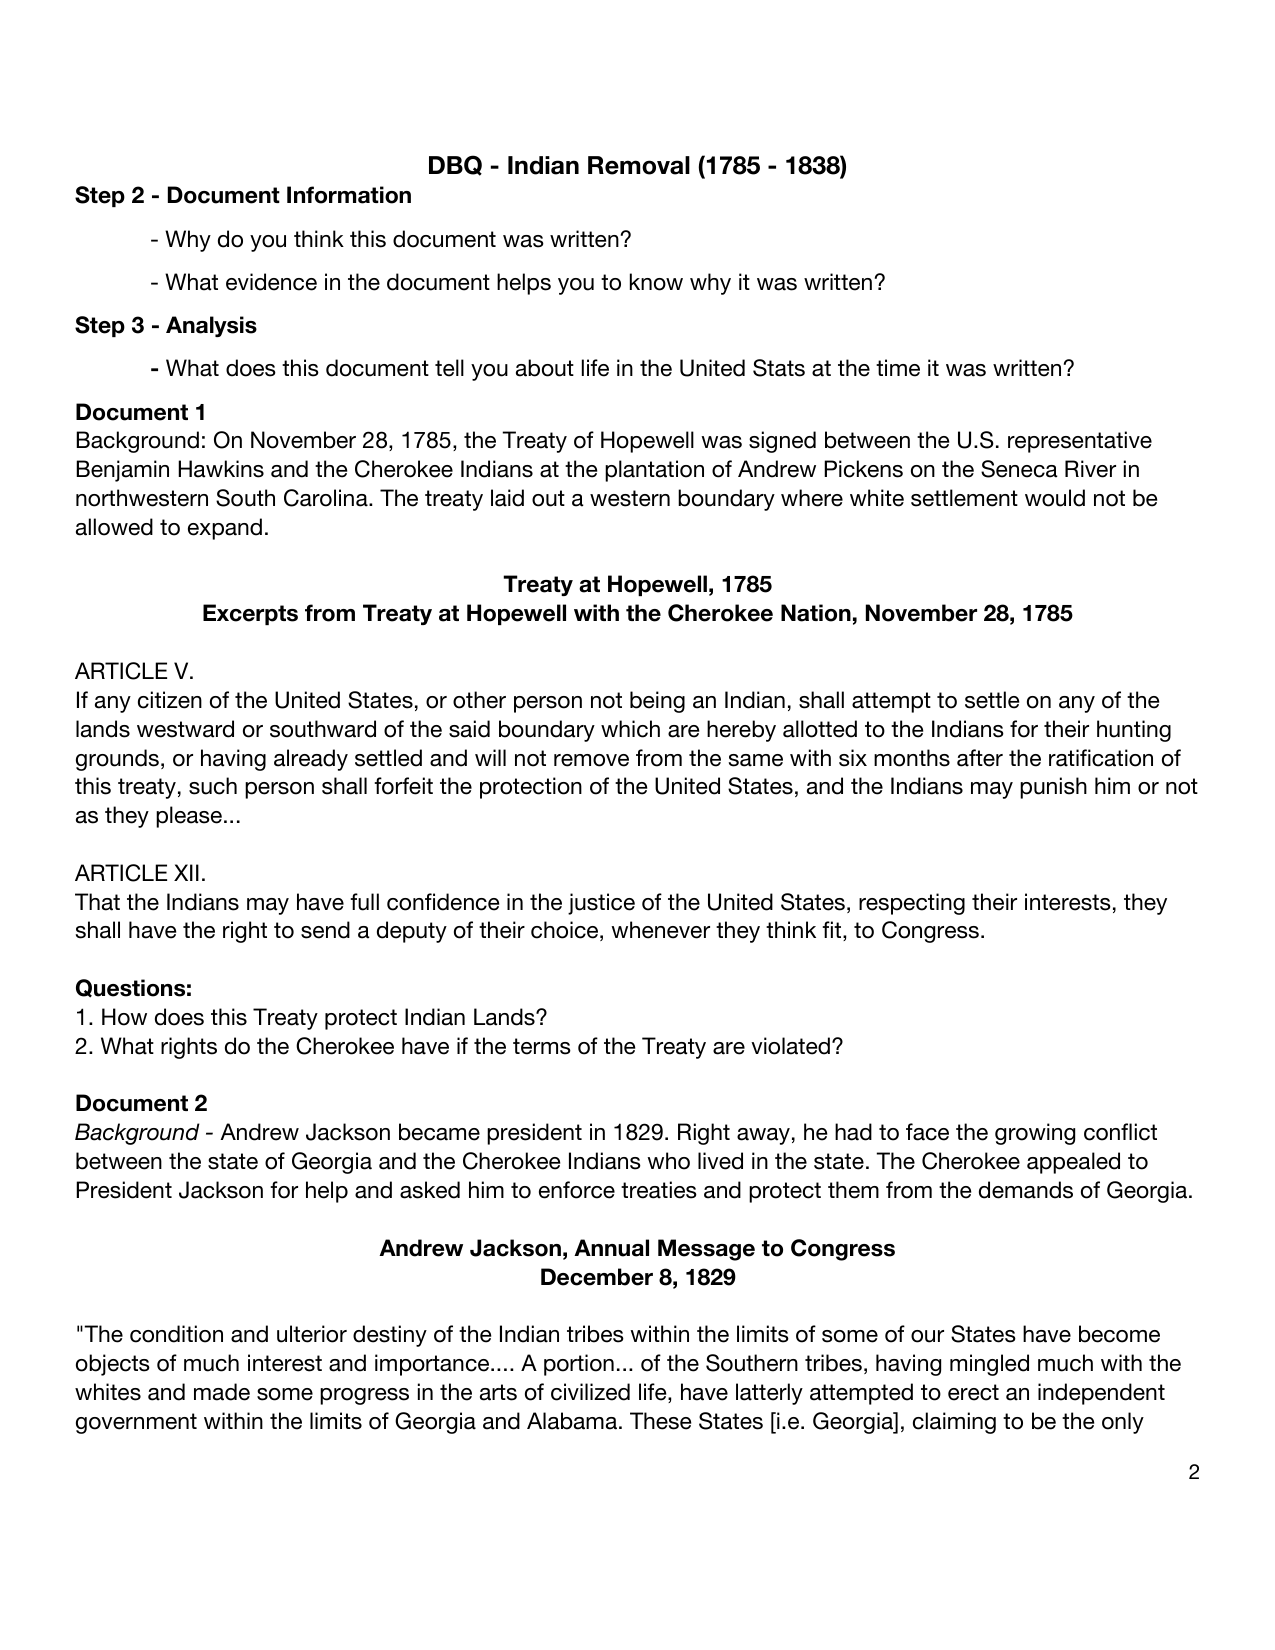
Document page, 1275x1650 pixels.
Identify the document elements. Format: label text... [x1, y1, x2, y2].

text Document 1 [75, 398, 1200, 426]
text Document 2 [75, 1089, 1200, 1118]
text Andrew Jackson, Annual Message to Congress [75, 1234, 1200, 1263]
text Step 2 - Document Information [75, 181, 1200, 210]
text Treaty at Hopewell, 1785 [75, 571, 1200, 599]
text 1. How does this Treaty protect Indian Lands? [75, 1003, 1200, 1032]
text December 8, 1829 [75, 1263, 1200, 1291]
text That the Indians may have full confidence in the justice of the United States, respecting their interests, they shall have the right to send a deputy of their choice, whenever they think fit, to Congress. [75, 888, 1200, 946]
text ARTICLE V. [75, 657, 1200, 686]
text Background - Andrew Jackson became president in 1829. Right away, he had to face the growing conflict between the state of Georgia and the Cherokee Indians who lived in the state. The Cherokee appealed to President Jackson for help and asked him to enforce treaties and protect them from the demands of Georgia. [75, 1118, 1200, 1205]
text Step 3 - Analysis [75, 311, 1200, 340]
text Questions: [75, 974, 1200, 1003]
text Background: On November 28, 1785, the Treaty of Hopewell was signed between the U.S. representative Benjamin Hawkins and the Cherokee Indians at the plantation of Andrew Pickens on the Seneca River in northwestern South Carolina. The treaty laid out a western boundary where white settlement would not be allowed to expand. [75, 426, 1200, 542]
text If any citizen of the United States, or other person not being an Indian, shall attempt to settle on any of the lands westward or southward of the said boundary which are hereby allotted to the Indians for their hunting grounds, or having already settled and will not remove from the same with six months after the ratification of this treaty, such person shall forfeit the protection of the United States, and the Indians may punish him or not as they please... [75, 686, 1200, 830]
text - What evidence in the document helps you to know why it was written? [75, 268, 1200, 297]
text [75, 1320, 1200, 1436]
text Excerpts from Treaty at Hopewell with the Cherokee Nation, November 28, 1785 [75, 599, 1200, 628]
text ARTICLE XII. [75, 859, 1200, 888]
text - What does this document tell you about life in the United Stats at the time it was written? [75, 354, 1200, 383]
text - Why do you think this document was written? [75, 225, 1200, 253]
text 2. What rights do the Cherokee have if the terms of the Treaty are violated? [75, 1032, 1200, 1061]
